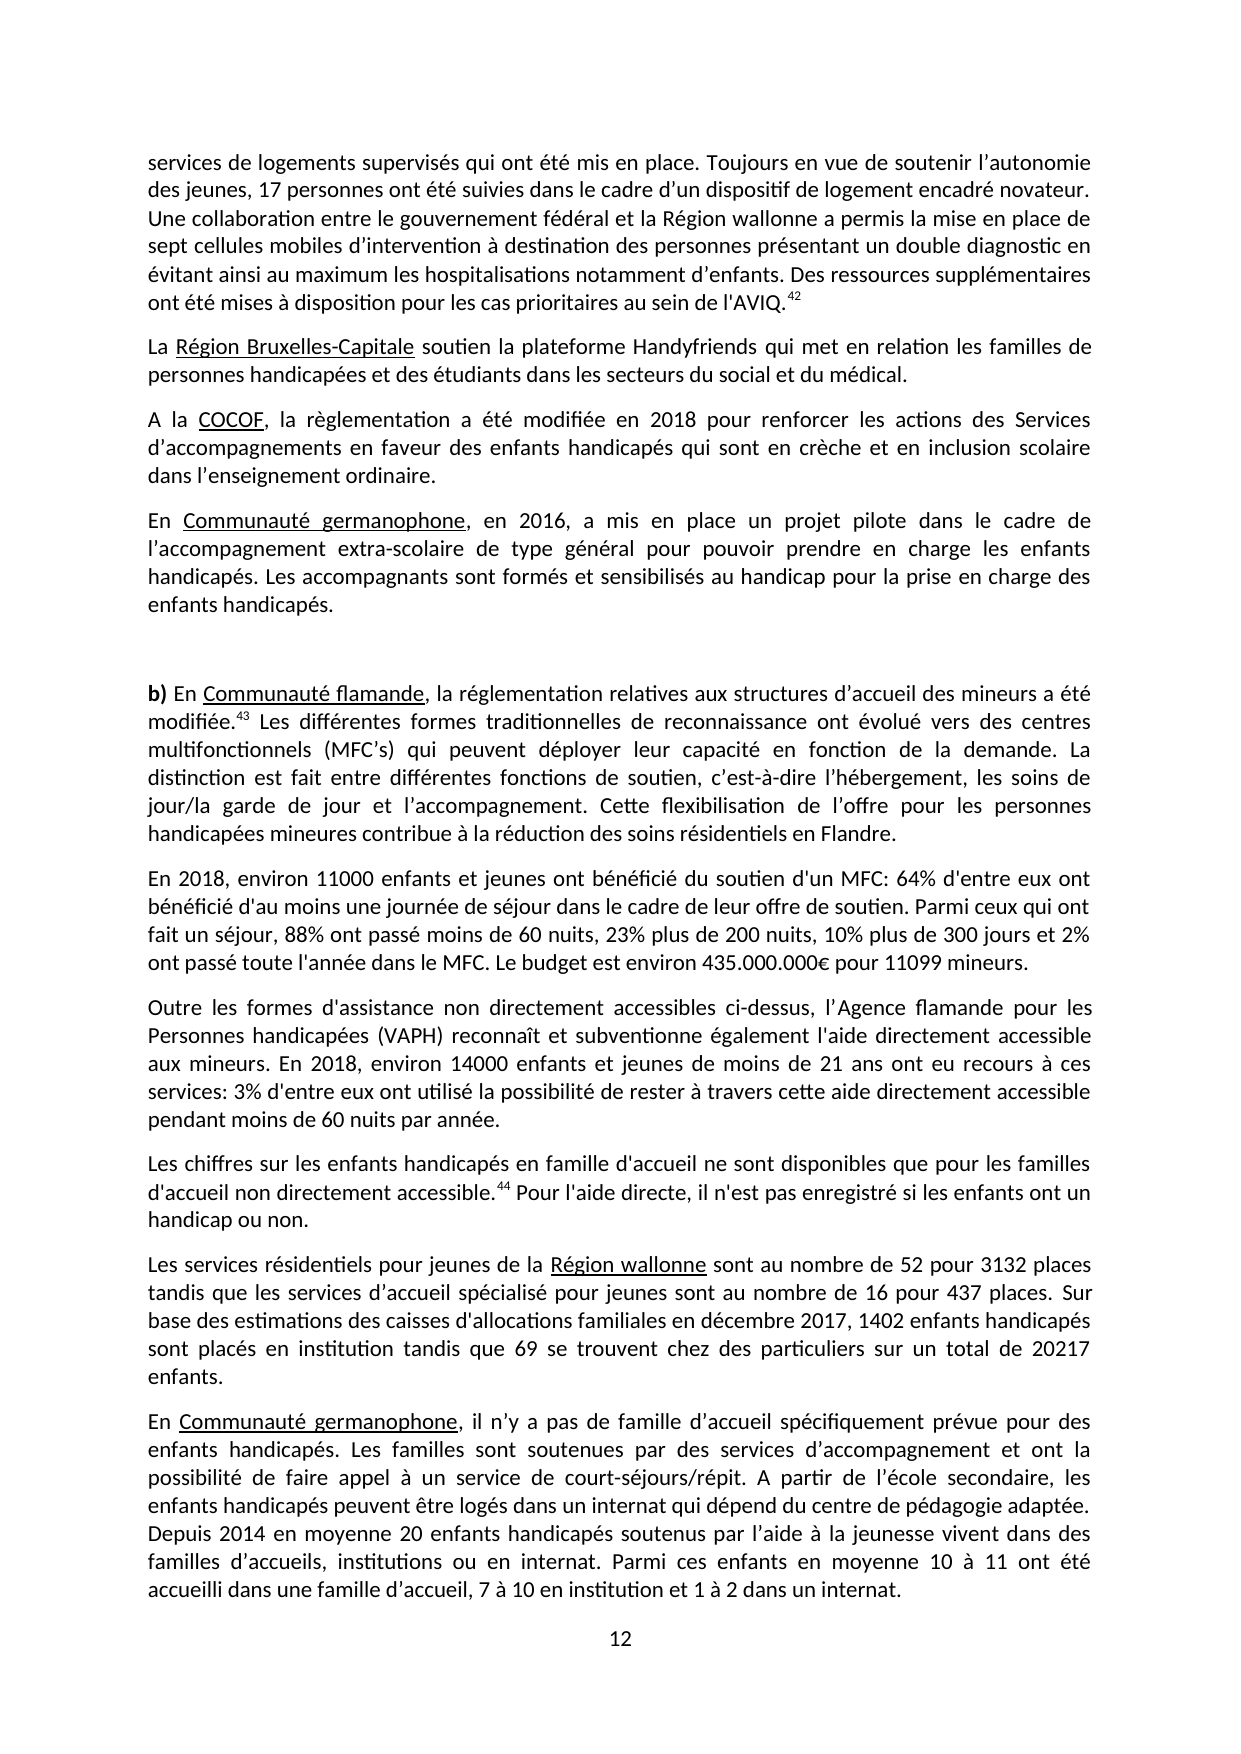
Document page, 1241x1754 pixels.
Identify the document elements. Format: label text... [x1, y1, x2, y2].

text La Région Bruxelles-Capitale soutien la plateforme Handyfriends qui met en relation les familles de personnes handicapées et des étudiants dans les secteurs du social et du médical. [148, 332, 1093, 388]
text A la COCOF, la règlementation a été modifiée en 2018 pour renforcer les actions des Services d’accompagnements en faveur des enfants handicapés qui sont en crèche et en inclusion scolaire dans l’enseignement ordinaire. [148, 405, 1093, 489]
text Outre les formes d'assistance non directement accessibles ci-dessus, l’Agence flamande pour les Personnes handicapées (VAPH) reconnaît et subventionne également l'aide directement accessible aux mineurs. En 2018, environ 14000 enfants et jeunes de moins de 21 ans ont eu recours à ces services: 3% d'entre eux ont utilisé la possibilité de rester à travers cette aide directement accessible pendant moins de 60 nuits par année. [148, 993, 1093, 1133]
text En Communauté germanophone, il n’y a pas de famille d’accueil spécifiquement prévue pour des enfants handicapés. Les familles sont soutenues par des services d’accompagnement et ont la possibilité de faire appel à un service de court-séjours/répit. A partir de l’école secondaire, les enfants handicapés peuvent être logés dans un internat qui dépend du centre de pédagogie adaptée. Depuis 2014 en moyenne 20 enfants handicapés soutenus par l’aide à la jeunesse vivent dans des familles d’accueils, institutions ou en internat. Parmi ces enfants en moyenne 10 à 11 ont été accueilli dans une famille d’accueil, 7 à 10 en institution et 1 à 2 dans un internat. [148, 1407, 1093, 1603]
text b) En Communauté flamande, la réglementation relatives aux structures d’accueil des mineurs a été modifiée. Les différentes formes traditionnelles de reconnaissance ont évolué vers des centres multifonctionnels (MFC’s) qui peuvent déployer leur capacité en fonction de la demande. La distinction est fait entre différentes fonctions de soutien, c’est-à-dire l’hébergement, les soins de jour/la garde de jour et l’accompagnement. Cette flexibilisation de l’offre pour les personnes handicapées mineures contribue à la réduction des soins résidentiels en Flandre. [148, 679, 1093, 847]
text Les chiffres sur les enfants handicapés en famille d'accueil ne sont disponibles que pour les familles d'accueil non directement accessible. Pour l'aide directe, il n'est pas enregistré si les enfants ont un handicap ou non. [148, 1149, 1093, 1234]
text En 2018, environ 11000 enfants et jeunes ont bénéficié du soutien d'un MFC: 64% d'entre eux ont bénéficié d'au moins une journée de séjour dans le cadre de leur offre de soutien. Parmi ceux qui ont fait un séjour, 88% ont passé moins de 60 nuits, 23% plus de 200 nuits, 10% plus de 300 jours et 2% ont passé toute l'année dans le MFC. Le budget est environ 435.000.000€ pour 11099 mineurs. [148, 864, 1093, 976]
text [148, 148, 1093, 316]
text En Communauté germanophone, en 2016, a mis en place un projet pilote dans le cadre de l’accompagnement extra-scolaire de type général pour pouvoir prendre en charge les enfants handicapés. Les accompagnants sont formés et sensibilisés au handicap pour la prise en charge des enfants handicapés. [148, 506, 1093, 618]
text Les services résidentiels pour jeunes de la Région wallonne sont au nombre de 52 pour 3132 places tandis que les services d’accueil spécialisé pour jeunes sont au nombre de 16 pour 437 places. Sur base des estimations des caisses d'allocations familiales en décembre 2017, 1402 enfants handicapés sont placés en institution tandis que 69 se trouvent chez des particuliers sur un total de 20217 enfants. [148, 1250, 1093, 1390]
